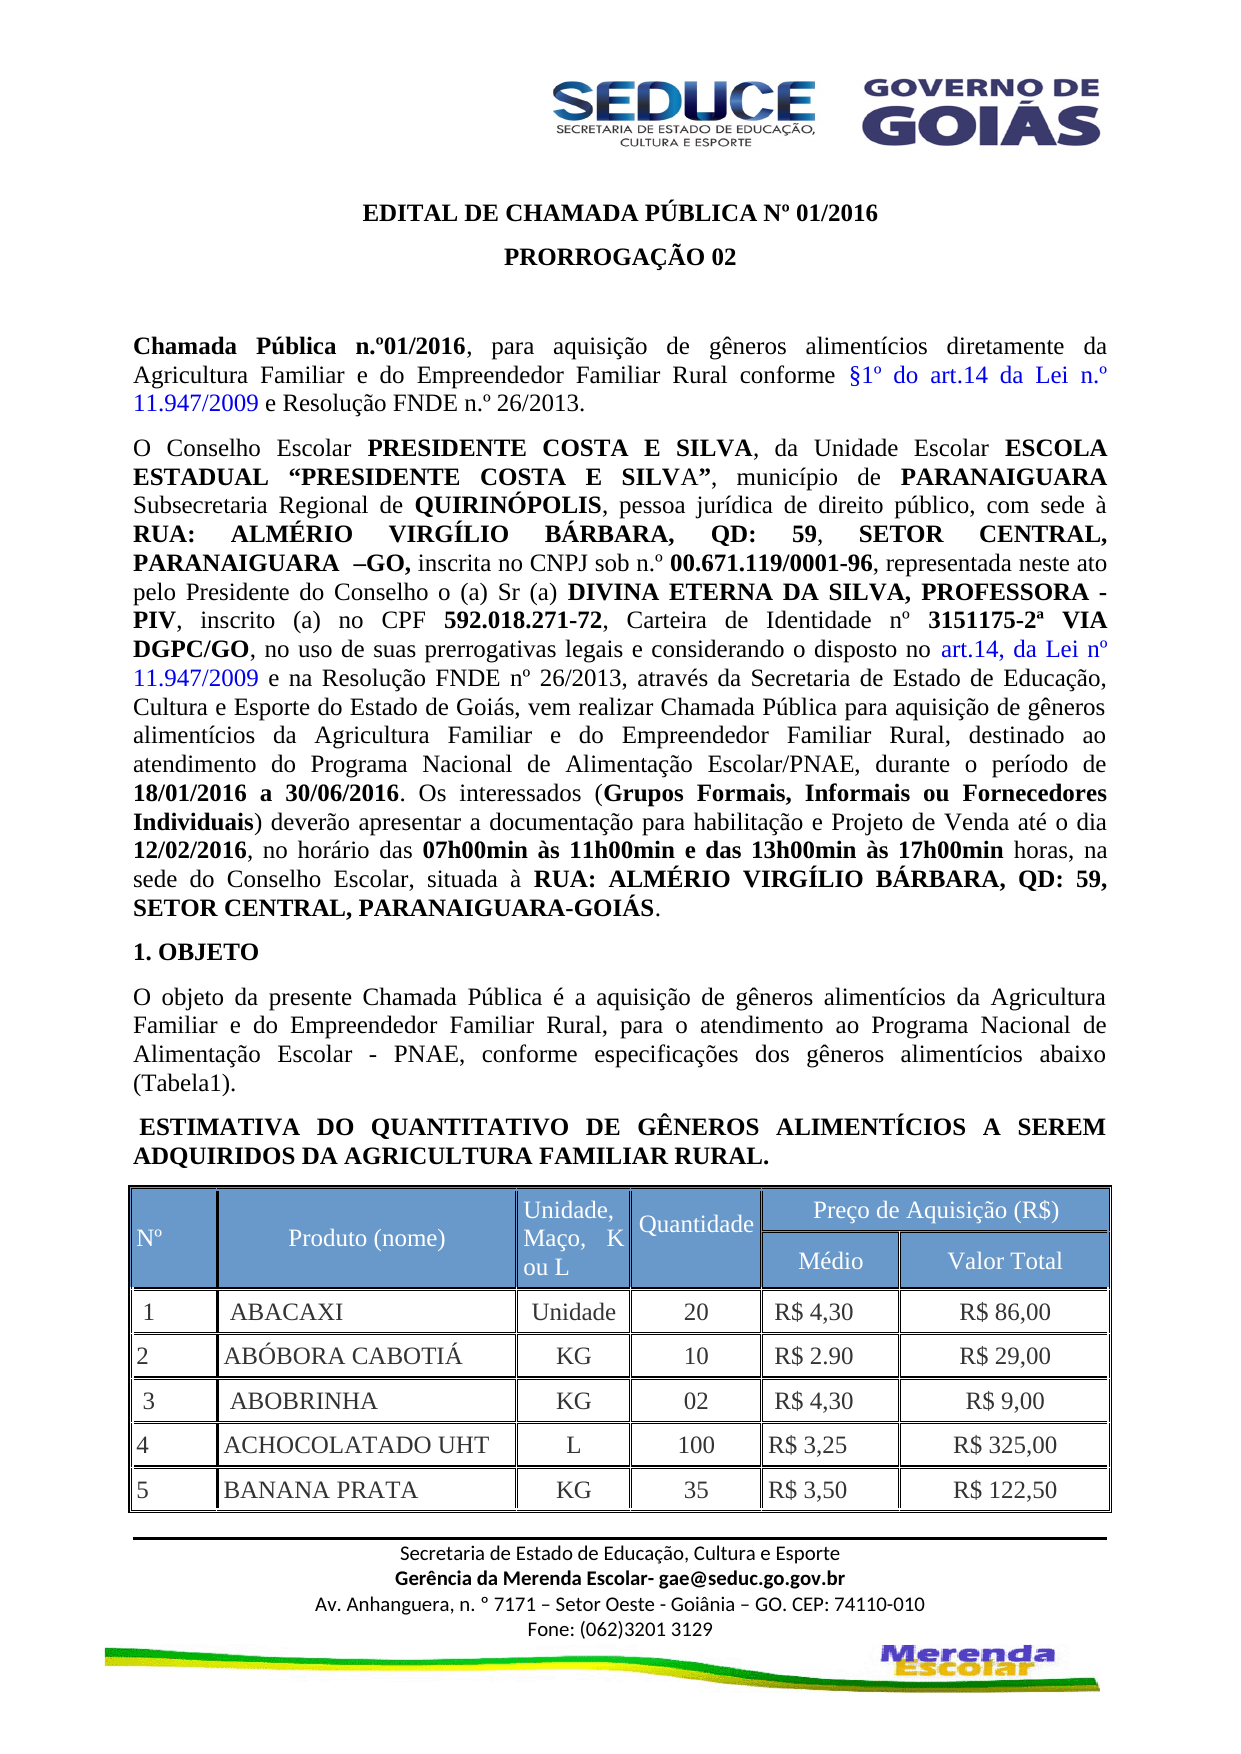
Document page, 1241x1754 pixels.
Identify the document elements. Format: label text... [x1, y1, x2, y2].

table_cell 35 [631, 1469, 762, 1510]
table_cell Médio [763, 1233, 898, 1287]
table_cell R$ 29,00 [900, 1332, 1110, 1376]
picture [552, 73, 1108, 154]
text O Conselho Escolar PRESIDENTE COSTA E SILVA, da Unidade Escolar ESCOLA ESTADUAL “PRESIDENTE COSTA E SILVA”, município de PARANAIGUARA Subsecretaria Regional de QUIRINÓPOLIS, pessoa jurídica de direito público, com sede à RUA: ALMÉRIO VIRGÍLIO BÁRBARA, QD: 59, SETOR CENTRAL, PARANAIGUARA –GO, inscrita no CNPJ sob n.º 00.671.119/0001-96, representada neste ato pelo Presidente do Conselho o (a) Sr (a) DIVINA ETERNA DA SILVA, PROFESSORA - PIV, inscrito (a) no CPF 592.018.271-72, Carteira de Identidade nº 3151175-2ª VIA DGPC/GO, no uso de suas prerrogativas legais e considerando o disposto no art.14, da Lei nº 11.947/2009 e na Resolução FNDE nº 26/2013, através da Secretaria de Estado de Educação, Cultura e Esporte do Estado de Goiás, vem realizar Chamada Pública para aquisição de gêneros alimentícios da Agricultura Familiar e do Empreendedor Familiar Rural, destinado ao atendimento do Programa Nacional de Alimentação Escolar/PNAE, durante o período de 18/01/2016 a 30/06/2016. Os interessados (Grupos Formais, Informais ou Fornecedores Individuais) deverão apresentar a documentação para habilitação e Projeto de Venda até o dia 12/02/2016, no horário das 07h00min às 11h00min e das 13h00min às 17h00min horas, na sede do Conselho Escolar, situada à RUA: ALMÉRIO VIRGÍLIO BÁRBARA, QD: 59, SETOR CENTRAL, PARANAIGUARA-GOIÁS. [133, 433, 1107, 922]
table_cell ABÓBORA CABOTIÁ [219, 1335, 515, 1376]
table_cell R$ 3,25 [763, 1424, 898, 1465]
table_cell L [518, 1424, 629, 1465]
table_header Produto (nome) [217, 1189, 517, 1287]
table_cell 5 [132, 1465, 217, 1510]
text O objeto da presente Chamada Pública é a aquisição de gêneros alimentícios da Agricultura Familiar e do Empreendedor Familiar Rural, para o atendimento ao Programa Nacional de Alimentação Escolar - PNAE, conforme especificações dos gêneros alimentícios abaixo (Tabela1). [133, 982, 1107, 1097]
text PRORROGAÇÃO 02 [133, 242, 1107, 271]
table_cell KG [517, 1469, 631, 1510]
text 1. OBJETO [133, 937, 1107, 966]
table_cell ABOBRINHA [219, 1380, 515, 1421]
table_cell 20 [632, 1291, 760, 1332]
table_cell Valor Total [900, 1230, 1110, 1287]
table_cell 10 [632, 1335, 760, 1376]
table_cell R$ 2.90 [763, 1335, 898, 1376]
table_cell 4 [130, 1421, 217, 1465]
table_cell 2 [130, 1332, 217, 1376]
text EDITAL DE CHAMADA PÚBLICA Nº 01/2016 [133, 198, 1107, 227]
table_header Nº [132, 1187, 217, 1287]
table_cell R$ 325,00 [900, 1421, 1110, 1465]
table_cell ACHOCOLATADO UHT [219, 1424, 515, 1465]
table_cell R$ 4,30 [763, 1380, 898, 1421]
table_cell KG [518, 1380, 629, 1421]
table_header Quantidade [631, 1189, 762, 1287]
table_cell ABACAXI [219, 1291, 515, 1332]
table_header Unidade, Maço, K ou L [517, 1189, 631, 1287]
table_cell 02 [632, 1380, 760, 1421]
table_cell 1 [132, 1287, 216, 1332]
table_cell Unidade [518, 1291, 629, 1332]
text Chamada Pública n.º01/2016, para aquisição de gêneros alimentícios diretamente da Agricultura Familiar e do Empreendedor Familiar Rural conforme §1º do art.14 da Lei n.º 11.947/2009 e Resolução FNDE n.º 26/2013. [133, 331, 1107, 417]
table_cell R$ 9,00 [901, 1376, 1109, 1421]
table_cell 100 [632, 1424, 760, 1465]
table_cell R$ 86,00 [901, 1287, 1109, 1332]
table_header Preço de Aquisição (R$) [762, 1189, 1109, 1230]
table_cell R$ 122,50 [900, 1465, 1109, 1510]
table_cell KG [518, 1335, 629, 1376]
table_cell R$ 4,30 [763, 1291, 898, 1332]
table_cell BANANA PRATA [217, 1469, 517, 1510]
table_cell 3 [132, 1376, 216, 1421]
table_cell R$ 3,50 [762, 1469, 899, 1510]
text ESTIMATIVA DO QUANTITATIVO DE GÊNEROS ALIMENTÍCIOS A SEREM ADQUIRIDOS DA AGRICULTURA FAMILIAR RURAL. [133, 1112, 1107, 1170]
